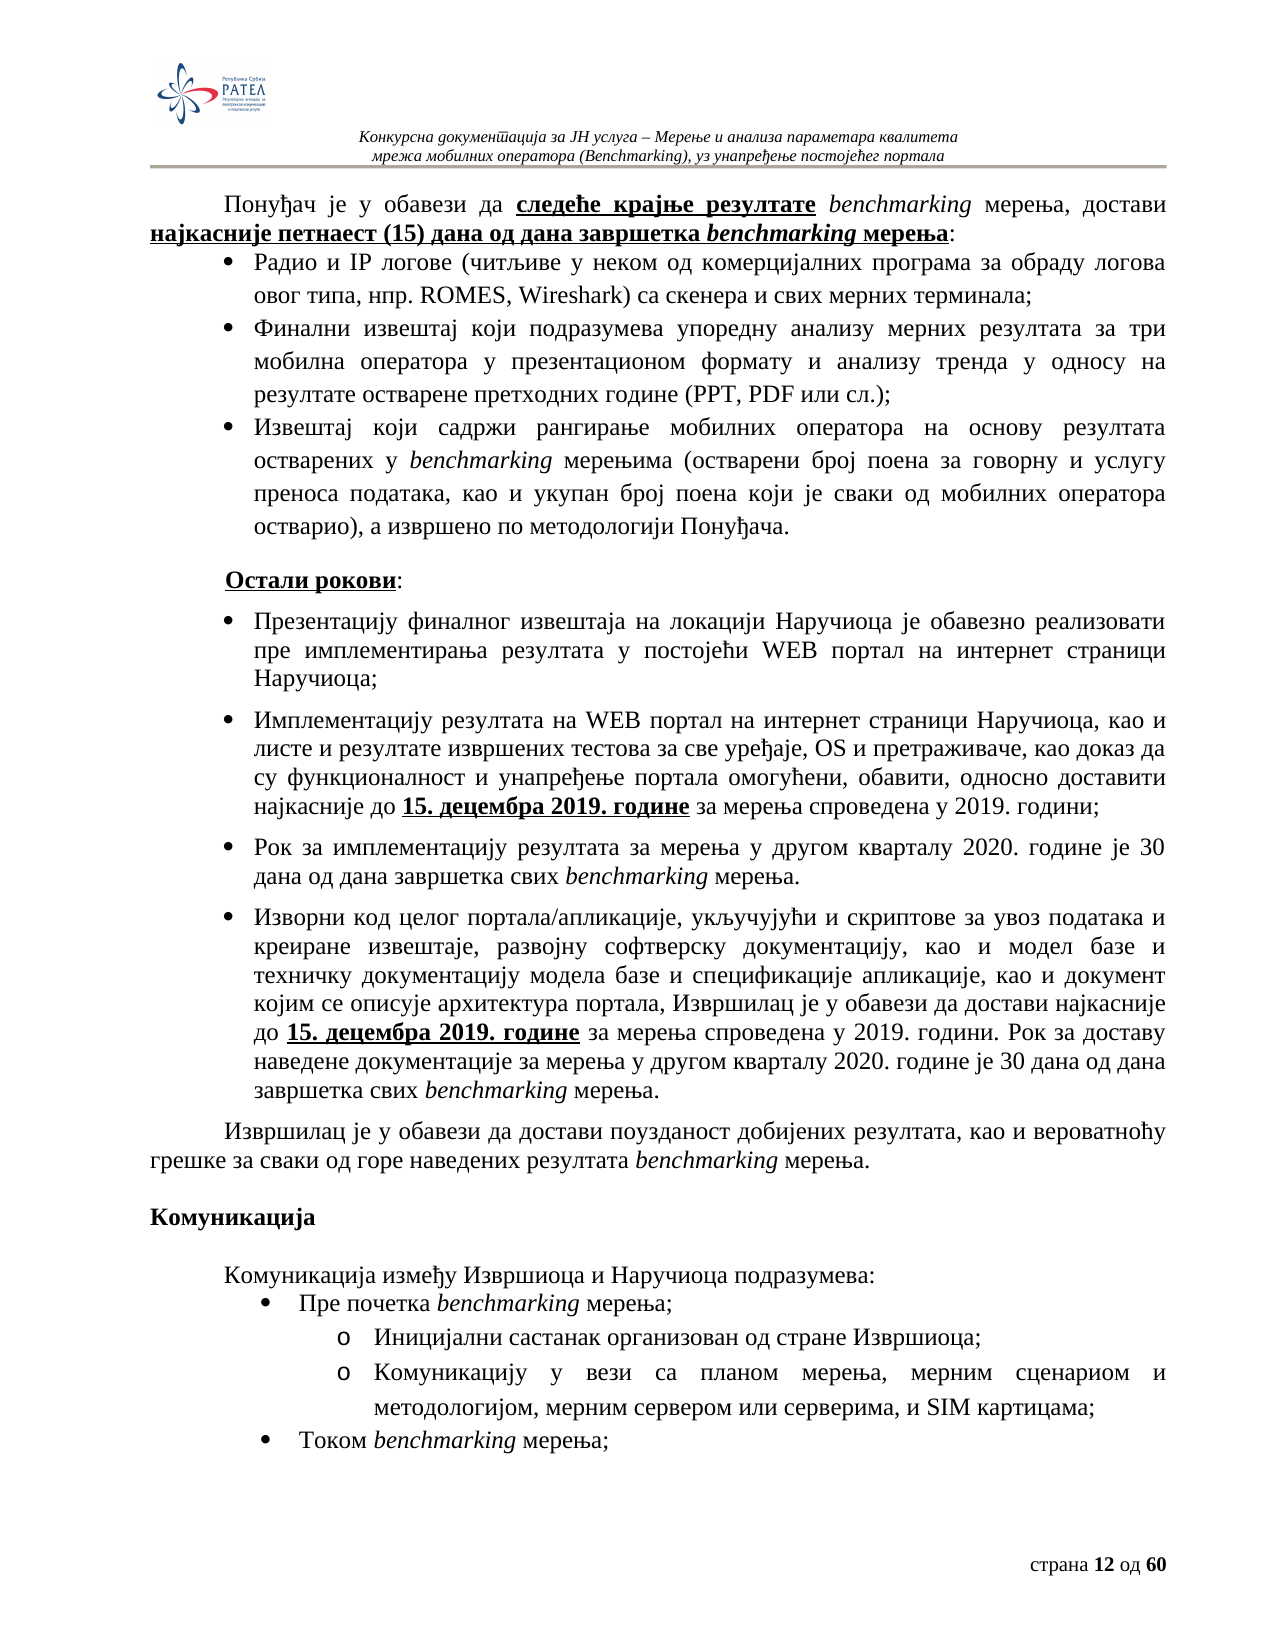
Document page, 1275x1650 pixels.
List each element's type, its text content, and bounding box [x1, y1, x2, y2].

list Пре почетка benchmarking мерења; [261, 1288, 1167, 1317]
text Остали рокови: [150, 565, 1167, 593]
list Радио и IP логове (читљиве у неком од комерцијалних програма за обраду логова овог типа, нпр. ROMES, Wireshark) са скенера и свих мерних терминала; [224, 247, 1167, 308]
list Комуникацију у вези са планом мерења, мерним сценариом и методологијом, мерним сервером или серверима, и SIM картицама; [336, 1357, 1167, 1421]
list Иницијални састанак организован од стране Извршиоца; [336, 1322, 1167, 1352]
list Током benchmarking мерења; [261, 1425, 1167, 1454]
list Изворни код целог портала/апликације, укључујући и скриптове за увоз података и креиране извештаје, развојну софтверску документацију, као и модел базе и техничку документацију модела базе и спецификације апликације, као и документ којим се описује архитектура портала, Извршилац је у обавези да достави најкасније до 15. децембра 2019. године за мерења спроведена у 2019. години. Рок за доставу наведене документације за мерења у другом кварталу 2020. године је 30 дана од дана завршетка свих benchmarking мерења. [224, 902, 1167, 1103]
text Комуникација између Извршиоца и Наручиоца подразумева: [150, 1260, 1167, 1288]
list Финални извештај који подразумева упоредну анализу мерних резултата за три мобилна оператора у презентационом формату и анализу тренда у односу на резултате остварене претходних године (PPT, PDF или сл.); [224, 313, 1167, 408]
list Имплементацију резултата на WEB портал на интернет страници Наручиоца, као и листе и резултатe извршених тестова за све уређаје, OS и претраживаче, као доказ да су функционалност и унапређење портала омогућени, обавити, односно доставити најкасније до 15. децембра 2019. године за мерења спроведена у 2019. години; [224, 705, 1167, 820]
text Комуникација [150, 1202, 1167, 1231]
list Презентацију финалног извештаја на локацији Наручиоца је обавезно реализовати пре имплементирања резултата у постојећи WEB портал на интернет страници Наручиоца; [224, 606, 1167, 692]
list Извештај који садржи рангирање мобилних оператора на основу резултата остварених у benchmarking мерењима (остварени број поена за говорну и услугу преноса података, као и укупан број поена који је сваки од мобилних оператора остварио), а извршено по методологији Понуђача. [224, 412, 1167, 540]
picture [155, 60, 268, 127]
text Понуђач је у обавези да следеће крајње резултате benchmarking мерења, достави најкасније петнаест (15) дана од дана завршетка benchmarking мерења: [150, 189, 1167, 247]
text Извршилац је у обавези да достави поузданост добијених резултата, као и вероватноћу грешке за сваки од горе наведених резултата benchmarking мерења. [150, 1116, 1167, 1173]
list Рок за имплементацију резултата за мерења у другом кварталу 2020. године је 30 дана од дана завршетка свих benchmarking мерења. [224, 832, 1167, 890]
